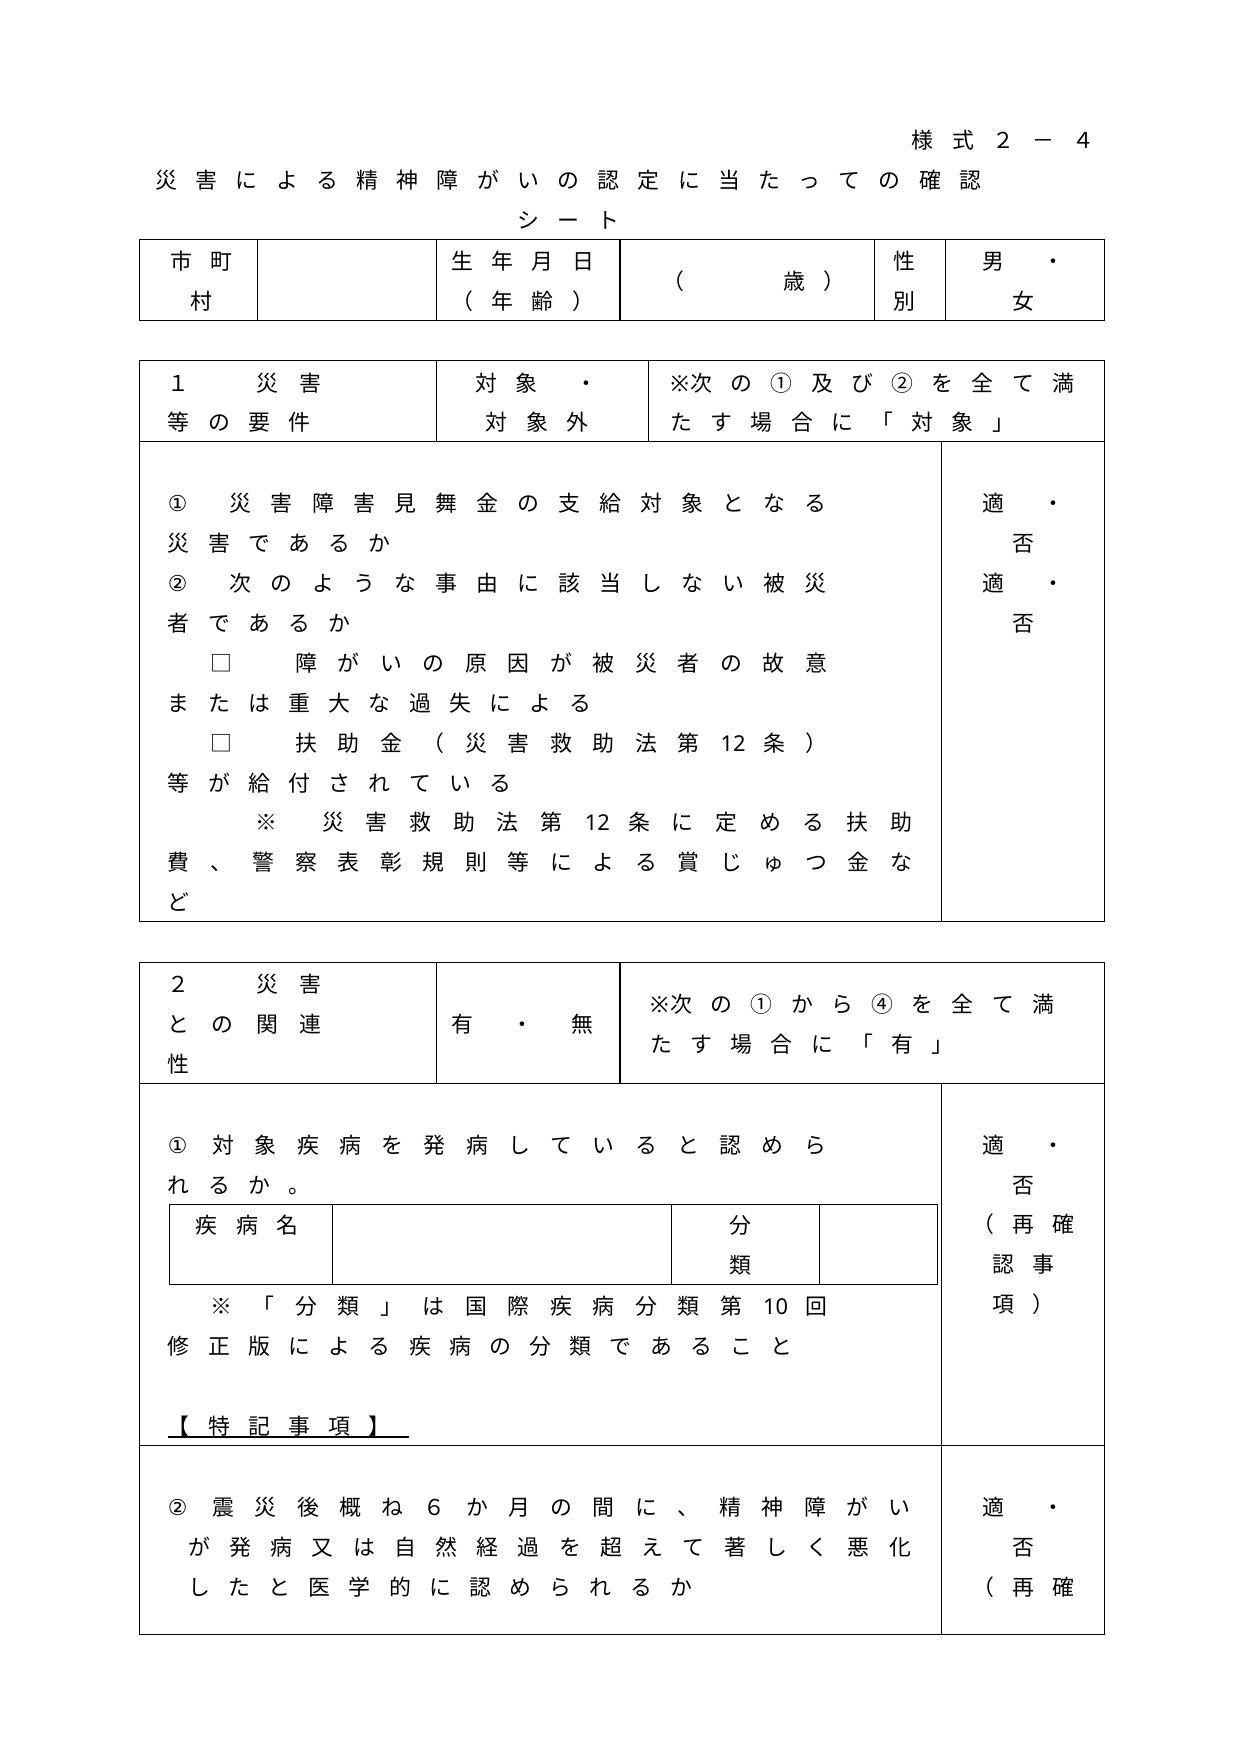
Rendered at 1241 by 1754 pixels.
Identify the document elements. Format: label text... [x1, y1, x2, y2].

text 様式２－４ [127, 119, 1113, 159]
table_header [258, 240, 436, 319]
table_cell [140, 1446, 941, 1634]
table_cell 適 ・ 否 （再確認事項） [942, 1446, 1104, 1634]
text 災害による精神障がいの認定に当たっての確認シート [127, 159, 1028, 239]
table_header 男 ・ 女 [946, 240, 1104, 319]
table_header １ 災害等の要件 [140, 361, 436, 441]
table_header （ 歳） [621, 240, 874, 319]
table_header ※次の①及び②を全て満たす場合に「対象」 [649, 361, 1104, 441]
table_header ２ 災害との関連性 [140, 963, 436, 1083]
table_header 性別 [875, 240, 945, 319]
table_cell ① 災害障害見舞金の支給対象となる災害であるか ② 次のような事由に該当しない被災者であるか □ 障がいの原因が被災者の故意または重大な過失による □ 扶助金（災害救助法第12条）等が給付されている ※ 災害救助法第12条に定める扶助費、警察表彰規則等による賞じゅつ金など [140, 442, 941, 921]
table_cell ① 対象疾病を発病していると認められるか。 ※「分類」は国際疾病分類第10回修正版による疾病の分類であること 【特記事項】 [140, 1084, 941, 1445]
table_header 対象 ・ 対象外 [437, 361, 648, 441]
table_cell 適 ・ 否 （再確認事項） [942, 1084, 1104, 1445]
table_cell 適 ・ 否 適 ・ 否 [942, 442, 1104, 921]
table_header 有 ・ 無 [437, 963, 619, 1083]
table_header 市町村 [140, 240, 257, 319]
table_header 生年月日（年齢） [437, 240, 619, 319]
table_header ※次の①から④を全て満たす場合に「有」 [621, 963, 1104, 1083]
